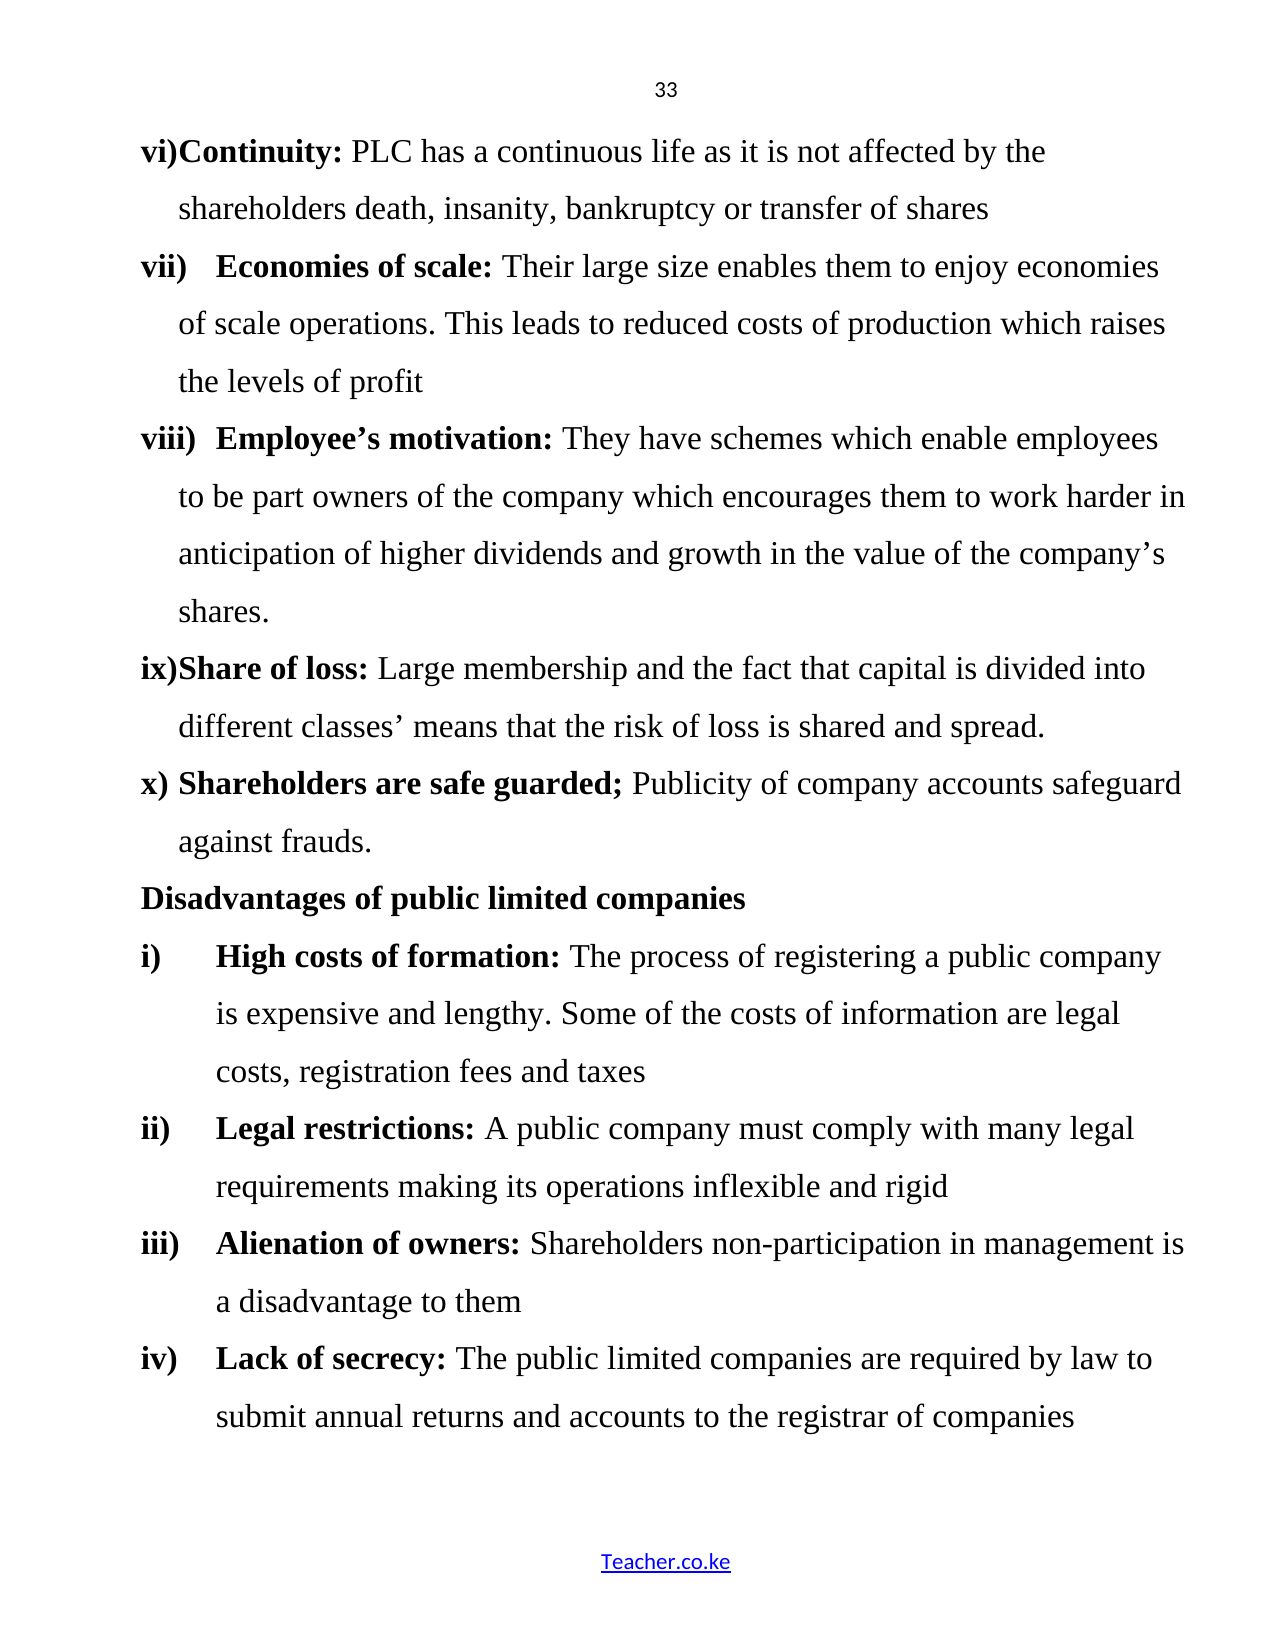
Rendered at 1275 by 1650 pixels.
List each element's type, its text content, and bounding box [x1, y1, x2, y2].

text Disadvantages of public limited companies [141, 878, 1191, 917]
list Shareholders are safe guarded; Publicity of company accounts safeguard against frauds. [141, 763, 1191, 859]
list High costs of formation: The process of registering a public company is expensive and lengthy. Some of the costs of information are legal costs, registration fees and taxes [141, 936, 1191, 1089]
list Alienation of owners: Shareholders non-participation in management is a disadvantage to them [141, 1223, 1191, 1319]
list Legal restrictions: A public company must comply with many legal requirements making its operations inflexible and rigid [141, 1108, 1191, 1204]
list Continuity: PLC has a continuous life as it is not affected by the shareholders death, insanity, bankruptcy or transfer of shares [141, 131, 1191, 227]
list Employee’s motivation: They have schemes which enable employees to be part owners of the company which encourages them to work harder in anticipation of higher dividends and growth in the value of the company’s shares. [141, 418, 1191, 629]
list Share of loss: Large membership and the fact that capital is divided into different classes’ means that the risk of loss is shared and spread. [141, 648, 1191, 744]
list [141, 1338, 1191, 1434]
list Economies of scale: Their large size enables them to enjoy economies of scale operations. This leads to reduced costs of production which raises the levels of profit [141, 246, 1191, 399]
